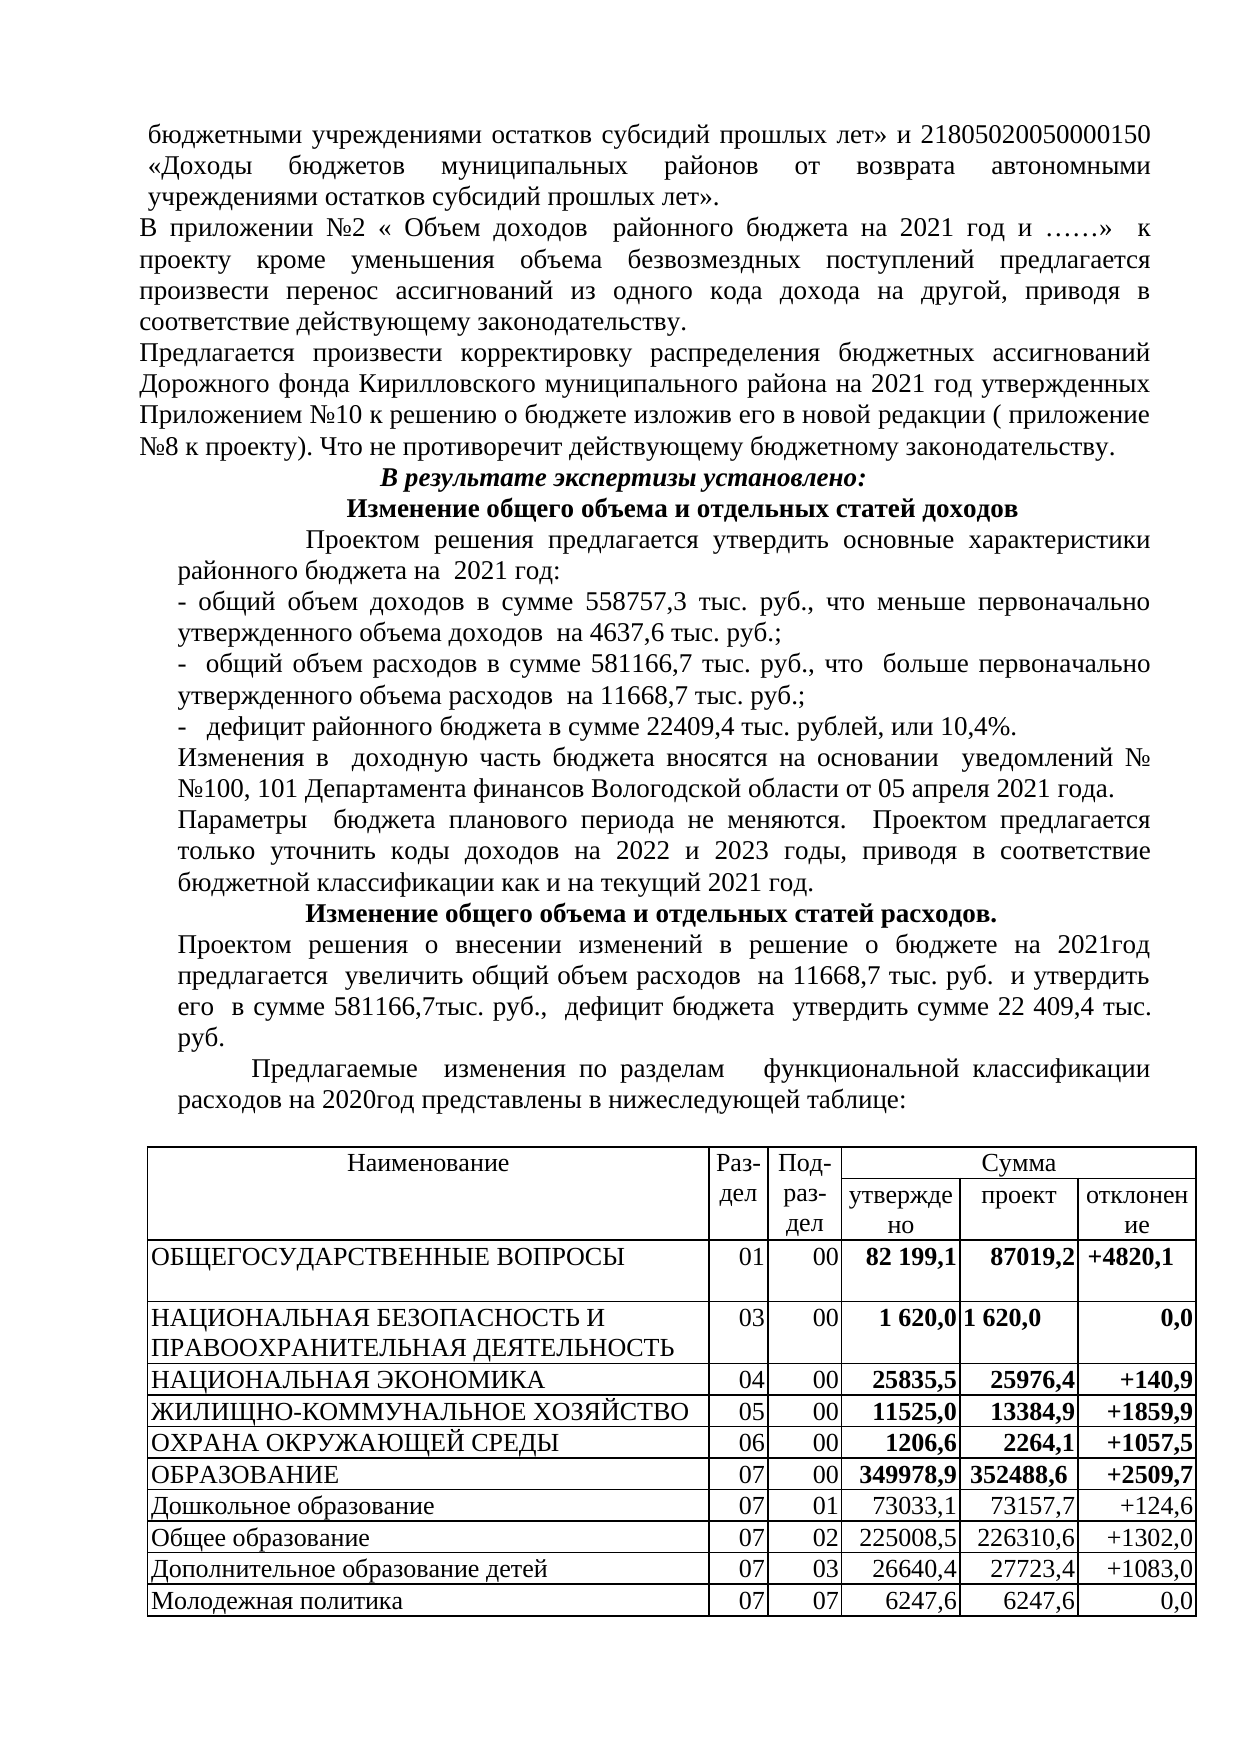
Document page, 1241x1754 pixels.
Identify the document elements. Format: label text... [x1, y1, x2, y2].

table_cell 87019,2 [961, 1241, 1077, 1301]
table_cell 00 [769, 1364, 841, 1394]
table_cell 225008,5 [842, 1522, 959, 1552]
table_cell 07 [710, 1553, 767, 1583]
table_cell Дополнительное образование детей [148, 1553, 708, 1583]
table_cell 00 [769, 1459, 841, 1489]
text Изменение общего объема и отдельных статей доходов [177, 492, 1152, 523]
table_cell 01 [769, 1490, 841, 1520]
text Предлагаемые изменения по разделам функциональной классификации расходов на 2020год представлены в нижеследующей таблице: [177, 1052, 1152, 1115]
table_cell проект [961, 1179, 1077, 1239]
table_cell 00 [769, 1241, 841, 1301]
table_cell +1057,5 [1079, 1427, 1195, 1457]
text Изменение общего объема и отдельных статей расходов. [177, 897, 1152, 928]
text - общий объем доходов в сумме 558757,3 тыс. руб., что меньше первоначально утвержденного объема доходов на 4637,6 тыс. руб.; [177, 585, 1152, 648]
table_cell 00 [769, 1396, 841, 1426]
table_cell 1 620,0 [842, 1302, 959, 1362]
table_cell 1 620,0 [961, 1302, 1077, 1362]
table_cell 07 [710, 1459, 767, 1489]
table_cell 6247,6 [842, 1585, 959, 1615]
text Проектом решения о внесении изменений в решение о бюджете на 2021год предлагается увеличить общий объем расходов на 11668,7 тыс. руб. и утвердить его в сумме 581166,7тыс. руб., дефицит бюджета утвердить сумме 22 409,4 тыс. руб. [177, 928, 1152, 1052]
table_cell +1859,9 [1079, 1396, 1195, 1426]
table_header Раз- дел [710, 1148, 767, 1239]
table_cell 05 [710, 1396, 767, 1426]
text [148, 118, 1152, 212]
table_cell 349978,9 [842, 1459, 959, 1489]
table_cell 73033,1 [842, 1490, 959, 1520]
table_cell НАЦИОНАЛЬНАЯ БЕЗОПАСНОСТЬ И ПРАВООХРАНИТЕЛЬНАЯ ДЕЯТЕЛЬНОСТЬ [148, 1302, 708, 1362]
table_cell 25976,4 [961, 1364, 1077, 1394]
text Проектом решения предлагается утвердить основные характеристики районного бюджета на 2021 год: [177, 523, 1152, 585]
table_cell 0,0 [1079, 1302, 1195, 1362]
table_cell 6247,6 [961, 1585, 1077, 1615]
table_cell ЖИЛИЩНО-КОММУНАЛЬНОЕ ХОЗЯЙСТВО [148, 1396, 708, 1426]
text Параметры бюджета планового периода не меняются. Проектом предлагается только уточнить коды доходов на 2022 и 2023 годы, приводя в соответствие бюджетной классификации как и на текущий 2021 год. [177, 803, 1152, 897]
text Изменения в доходную часть бюджета вносятся на основании уведомлений №№100, 101 Департамента финансов Вологодской области от 05 апреля 2021 года. [177, 741, 1152, 803]
table_header Под- раз- дел [769, 1148, 841, 1239]
table_cell Молодежная политика [148, 1585, 708, 1615]
table_cell 11525,0 [842, 1396, 959, 1426]
table_cell 82 199,1 [842, 1241, 959, 1301]
table_cell ОХРАНА ОКРУЖАЮЩЕЙ СРЕДЫ [148, 1427, 708, 1457]
table_cell 07 [710, 1490, 767, 1520]
table_cell 226310,6 [961, 1522, 1077, 1552]
table_cell 27723,4 [961, 1553, 1077, 1583]
table_header Наименование [148, 1148, 708, 1239]
table_cell 73157,7 [961, 1490, 1077, 1520]
table_cell +140,9 [1079, 1364, 1195, 1394]
table_cell 26640,4 [842, 1553, 959, 1583]
table_cell 00 [769, 1302, 841, 1362]
table_cell 03 [710, 1302, 767, 1362]
table_cell ОБЩЕГОСУДАРСТВЕННЫЕ ВОПРОСЫ [148, 1241, 708, 1301]
table_cell 1206,6 [842, 1427, 959, 1457]
table_cell отклонение [1079, 1179, 1195, 1239]
table_cell Дошкольное образование [148, 1490, 708, 1520]
table_cell 352488,6 [961, 1459, 1077, 1489]
table_cell +4820,1 [1079, 1241, 1195, 1301]
table_cell Общее образование [148, 1522, 708, 1552]
table_cell +124,6 [1079, 1490, 1195, 1520]
table_cell 04 [710, 1364, 767, 1394]
text В результате экспертизы установлено: [177, 461, 1152, 492]
table_cell +1302,0 [1079, 1522, 1195, 1552]
table_cell 25835,5 [842, 1364, 959, 1394]
table_cell +2509,7 [1079, 1459, 1195, 1489]
table_cell 02 [769, 1522, 841, 1552]
text Предлагается произвести корректировку распределения бюджетных ассигнований Дорожного фонда Кирилловского муниципального района на 2021 год утвержденных Приложением №10 к решению о бюджете изложив его в новой редакции ( приложение №8 к проекту). Что не противоречит действующему бюджетному законодательству. [139, 336, 1152, 461]
table_cell 13384,9 [961, 1396, 1077, 1426]
table_cell 2264,1 [961, 1427, 1077, 1457]
table_cell 07 [710, 1585, 767, 1615]
text В приложении №2 « Объем доходов районного бюджета на 2021 год и ……» к проекту кроме уменьшения объема безвозмездных поступлений предлагается произвести перенос ассигнований из одного кода дохода на другой, приводя в соответствие действующему законодательству. [139, 212, 1152, 336]
table_cell 07 [710, 1522, 767, 1552]
table_header Сумма [842, 1148, 1195, 1178]
table_cell ОБРАЗОВАНИЕ [148, 1459, 708, 1489]
table_cell 00 [769, 1427, 841, 1457]
table_cell утверждено [842, 1179, 959, 1239]
table_cell 07 [769, 1585, 841, 1615]
text - дефицит районного бюджета в сумме 22409,4 тыс. рублей, или 10,4%. [177, 710, 1152, 741]
table_cell 03 [769, 1553, 841, 1583]
table_cell +1083,0 [1079, 1553, 1195, 1583]
text - общий объем расходов в сумме 581166,7 тыс. руб., что больше первоначально утвержденного объема расходов на 11668,7 тыс. руб.; [177, 648, 1152, 710]
table_cell 01 [710, 1241, 767, 1301]
table_cell НАЦИОНАЛЬНАЯ ЭКОНОМИКА [148, 1364, 708, 1394]
table_cell 06 [710, 1427, 767, 1457]
table_cell 0,0 [1079, 1585, 1195, 1615]
